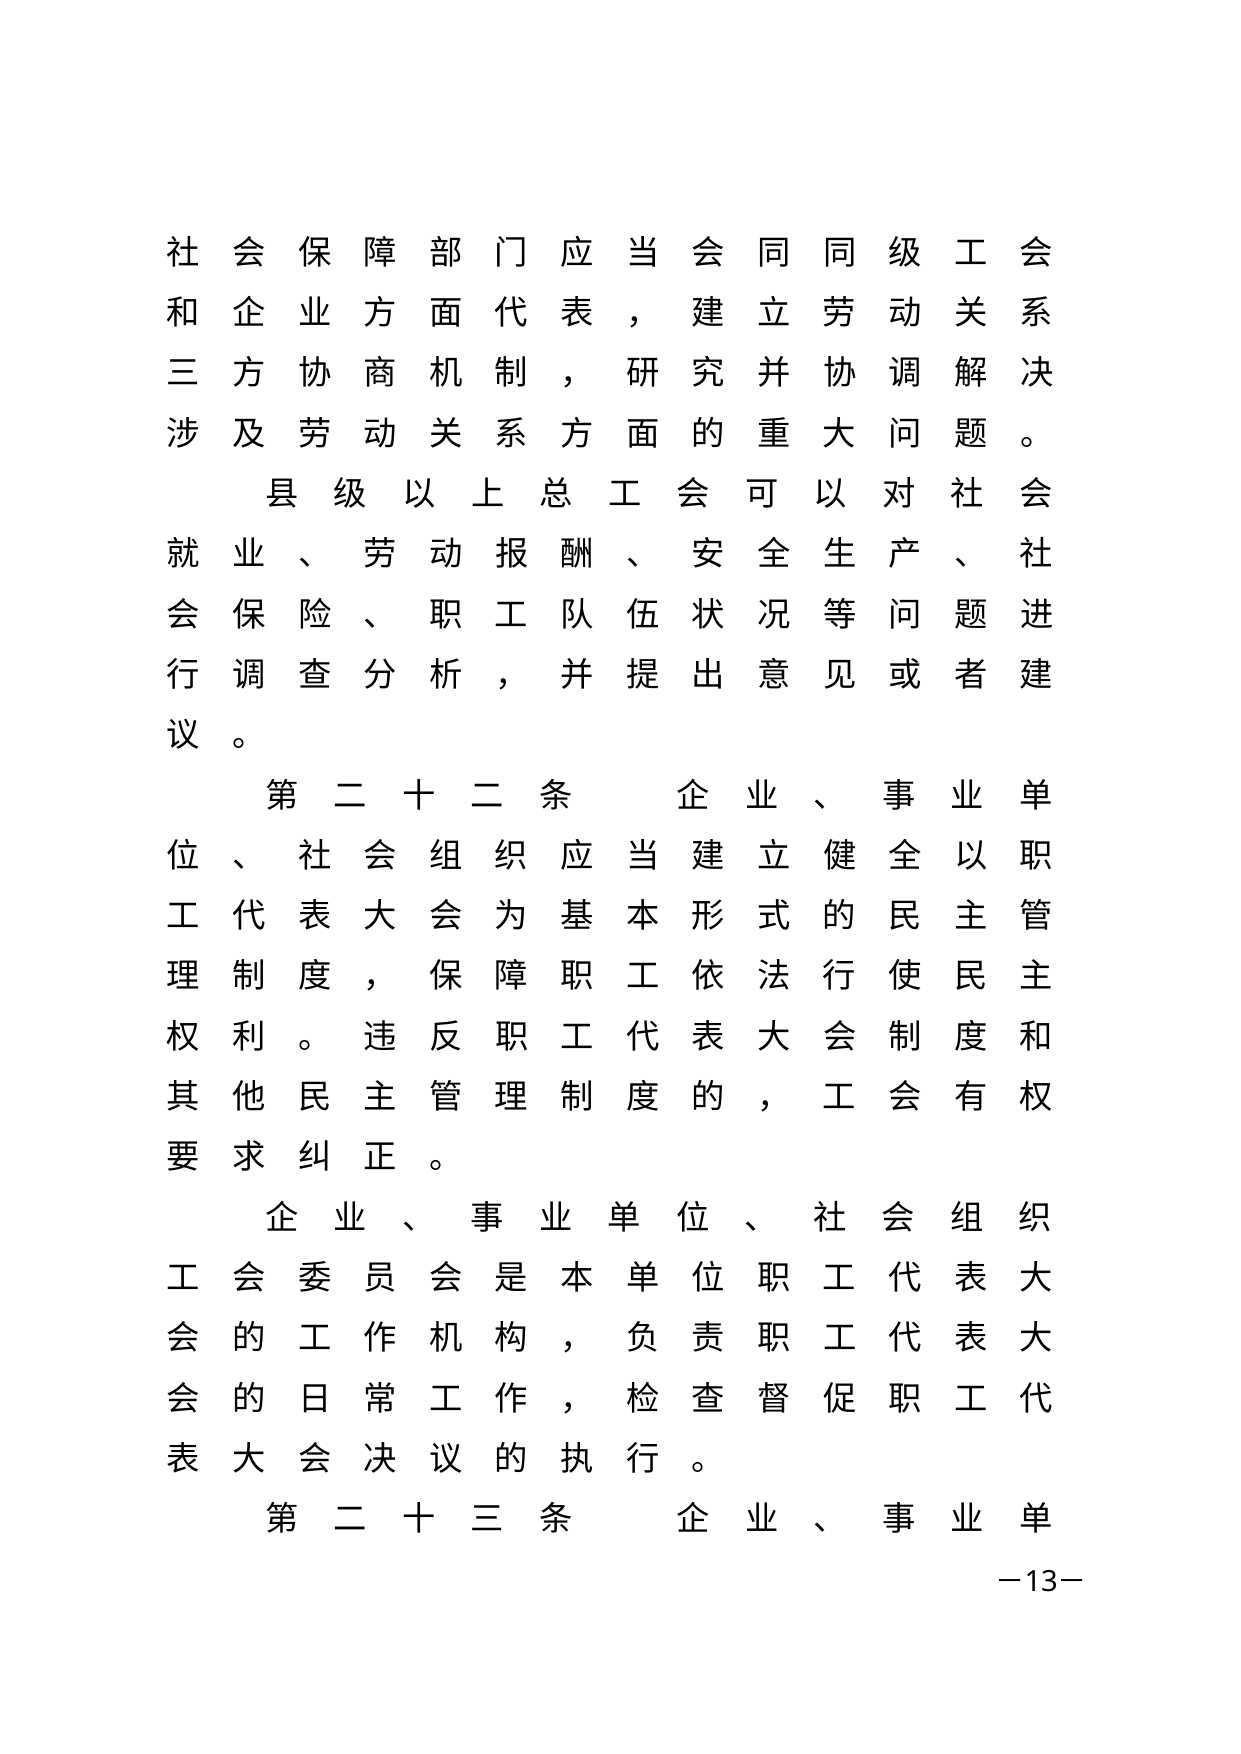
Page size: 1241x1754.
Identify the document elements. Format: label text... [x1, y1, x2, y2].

text 企业、事业单位、社会组织工会委员会是本单位职工代表大会的工作机构，负责职工代表大会的日常工作，检查督促职工代表大会决议的执行。 [167, 1184, 1085, 1486]
text 县级以上总工会可以对社会就业、劳动报酬、安全生产、社会保险、职工队伍状况等问题进行调查分析，并提出意见或者建议。 [167, 461, 1085, 762]
text 县级以上人民政府人力资源社会保障部门应当会同同级工会和企业方面代表，建立劳动关系三方协商机制，研究并协调解决涉及劳动关系方面的重大问题。 [167, 219, 1085, 461]
text 第二十三条 企业、事业单位、社会组织研究经营管理和发展的重大问题应当听取本单位工会委员会的意见；召开会议研究讨论有关工资、福利、劳动安全卫生、工作时间、休息休假、女职工保护和社会保险等涉及职工切身利益的事项，必须有工会代表参加。涉及女职工权益保护事项的，应当有女职工代表参加。 [167, 1486, 1085, 1546]
text 第二十二条 企业、事业单位、社会组织应当建立健全以职工代表大会为基本形式的民主管理制度，保障职工依法行使民主权利。违反职工代表大会制度和其他民主管理制度的，工会有权要求纠正。 [167, 762, 1085, 1184]
